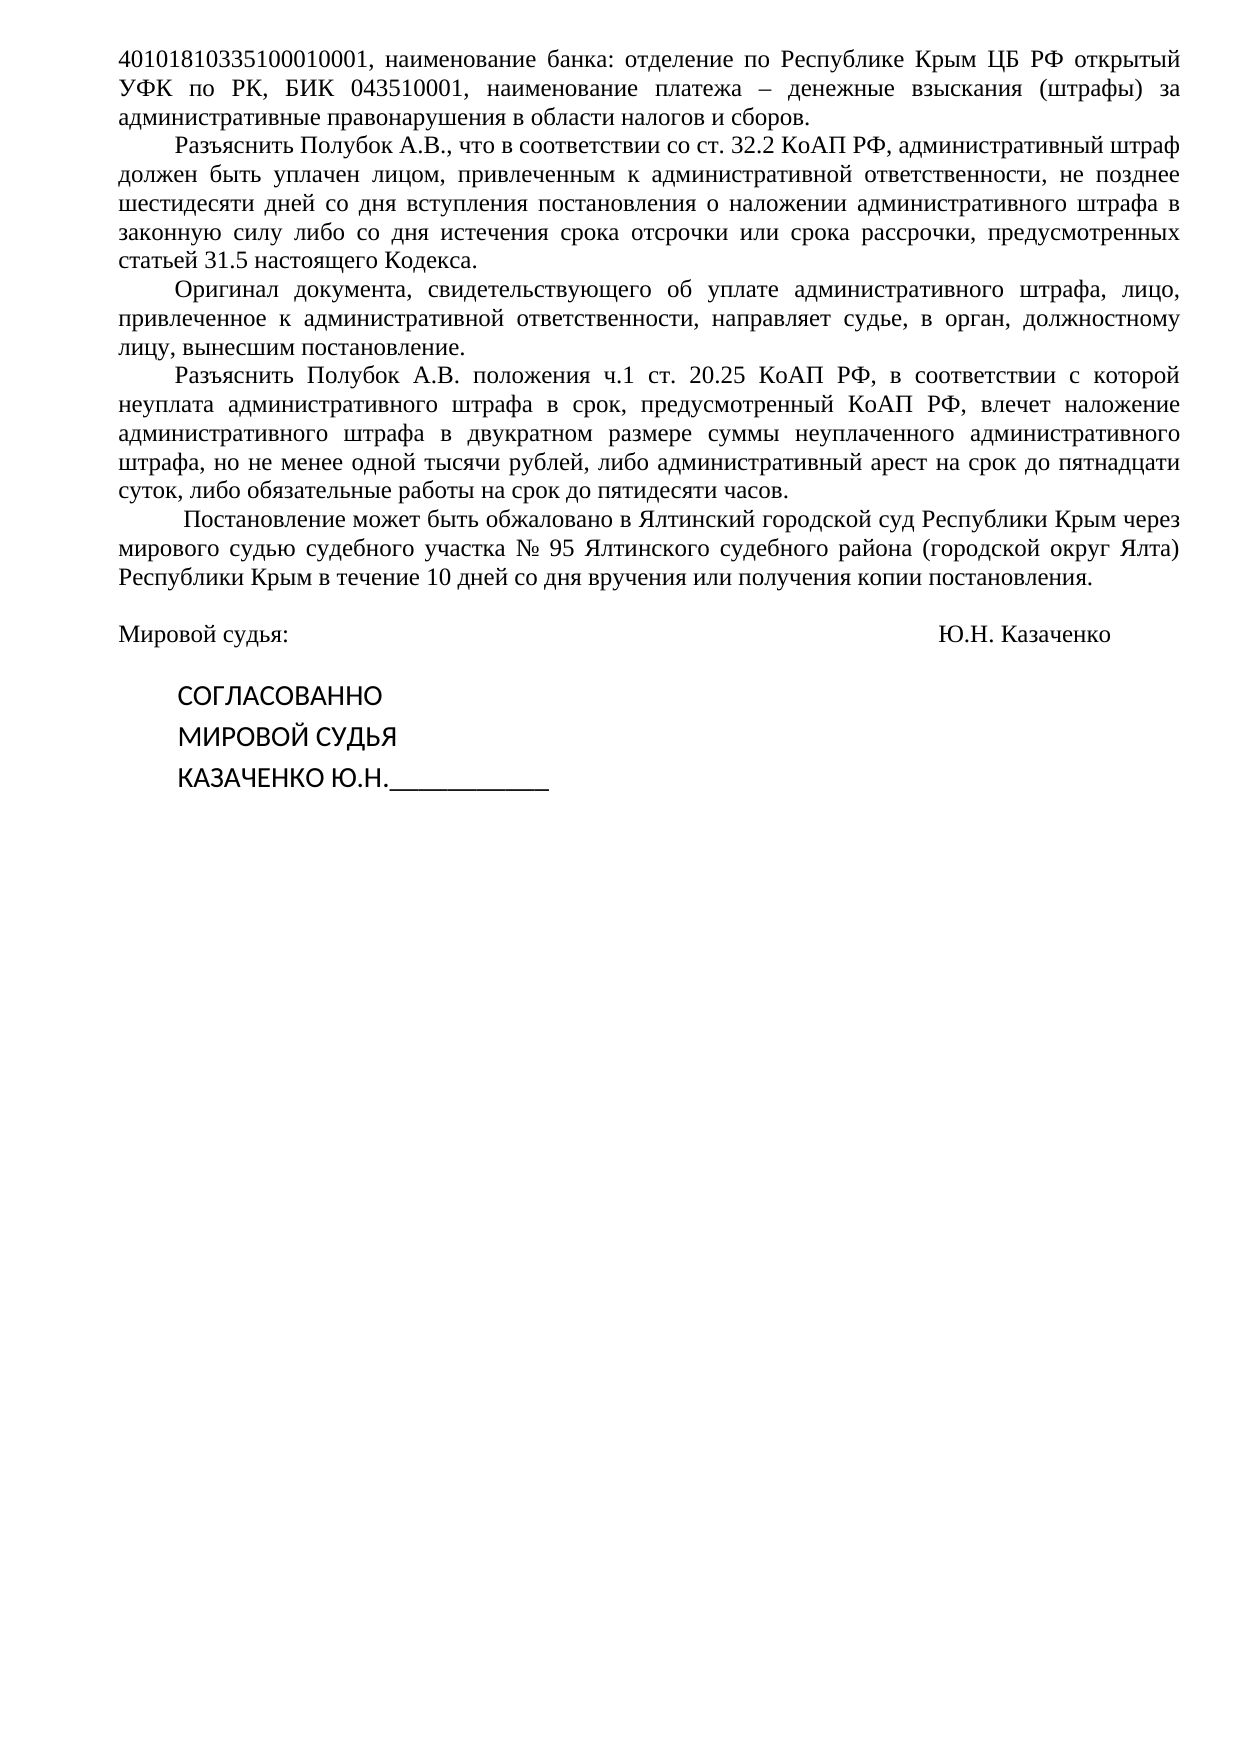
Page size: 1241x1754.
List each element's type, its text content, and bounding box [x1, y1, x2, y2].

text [118, 73, 1181, 131]
text Мировой судья: Ю.Н. Казаченко [118, 619, 1181, 648]
text КАЗАЧЕНКО Ю.Н.___________ [118, 759, 1181, 794]
text Разъяснить Полубок А.В. положения ч.1 ст. 20.25 КоАП РФ, в соответствии с которой неуплата административного штрафа в срок, предусмотренный КоАП РФ, влечет наложение административного штрафа в двукратном размере суммы неуплаченного административного штрафа, но не менее одной тысячи рублей, либо административный арест на срок до пятнадцати суток, либо обязательные работы на срок до пятидесяти часов. [118, 361, 1181, 504]
text Разъяснить Полубок А.В., что в соответствии со ст. 32.2 КоАП РФ, административный штраф должен быть уплачен лицом, привлеченным к административной ответственности, не позднее шестидесяти дней со дня вступления постановления о наложении административного штрафа в законную силу либо со дня истечения срока отсрочки или срока рассрочки, предусмотренных статьей 31.5 настоящего Кодекса. [118, 131, 1181, 274]
text МИРОВОЙ СУДЬЯ [118, 718, 1181, 753]
text Постановление может быть обжаловано в Ялтинский городской суд Республики Крым через мирового судью судебного участка № 95 Ялтинского судебного района (городской округ Ялта) Республики Крым в течение 10 дней со дня вручения или получения копии постановления. [118, 504, 1181, 591]
text Оригинал документа, свидетельствующего об уплате административного штрафа, лицо, привлеченное к административной ответственности, направляет судье, в орган, должностному лицу, вынесшим постановление. [118, 274, 1181, 361]
text СОГЛАСОВАННО [118, 677, 1181, 712]
